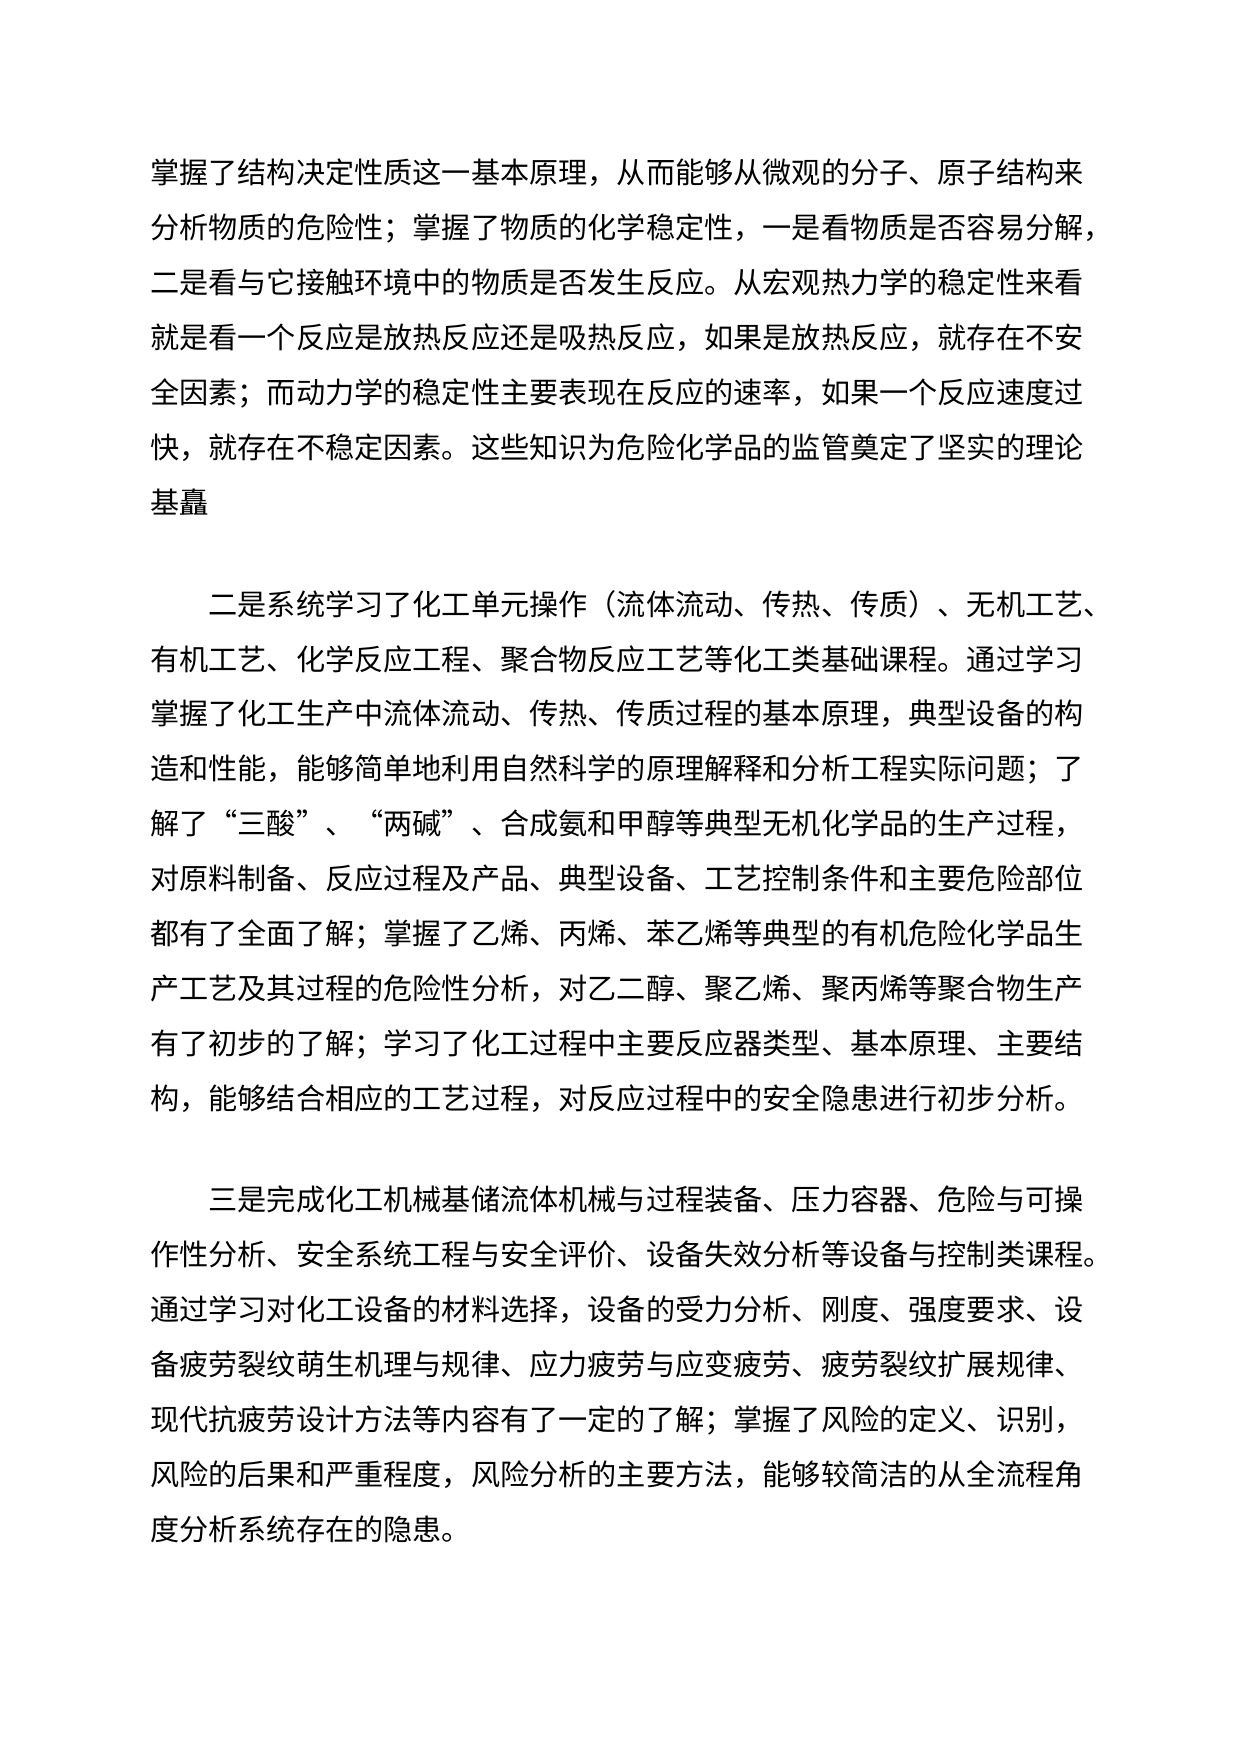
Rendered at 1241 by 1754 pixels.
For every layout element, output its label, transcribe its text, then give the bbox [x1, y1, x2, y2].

text 三是完成化工机械基储流体机械与过程装备、压力容器、危险与可操作性分析、安全系统工程与安全评价、设备失效分析等设备与控制类课程。通过学习对化工设备的材料选择，设备的受力分析、刚度、强度要求、设备疲劳裂纹萌生机理与规律、应力疲劳与应变疲劳、疲劳裂纹扩展规律、现代抗疲劳设计方法等内容有了一定的了解；掌握了风险的定义、识别，风险的后果和严重程度，风险分析的主要方法，能够较简洁的从全流程角度分析系统存在的隐患。 [150, 1177, 1090, 1549]
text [150, 150, 1090, 522]
text 二是系统学习了化工单元操作（流体流动、传热、传质）、无机工艺、有机工艺、化学反应工程、聚合物反应工艺等化工类基础课程。通过学习掌握了化工生产中流体流动、传热、传质过程的基本原理，典型设备的构造和性能，能够简单地利用自然科学的原理解释和分析工程实际问题；了解了“三酸”、“两碱”、合成氨和甲醇等典型无机化学品的生产过程，对原料制备、反应过程及产品、典型设备、工艺控制条件和主要危险部位都有了全面了解；掌握了乙烯、丙烯、苯乙烯等典型的有机危险化学品生产工艺及其过程的危险性分析，对乙二醇、聚乙烯、聚丙烯等聚合物生产有了初步的了解；学习了化工过程中主要反应器类型、基本原理、主要结构，能够结合相应的工艺过程，对反应过程中的安全隐患进行初步分析。 [150, 581, 1090, 1117]
